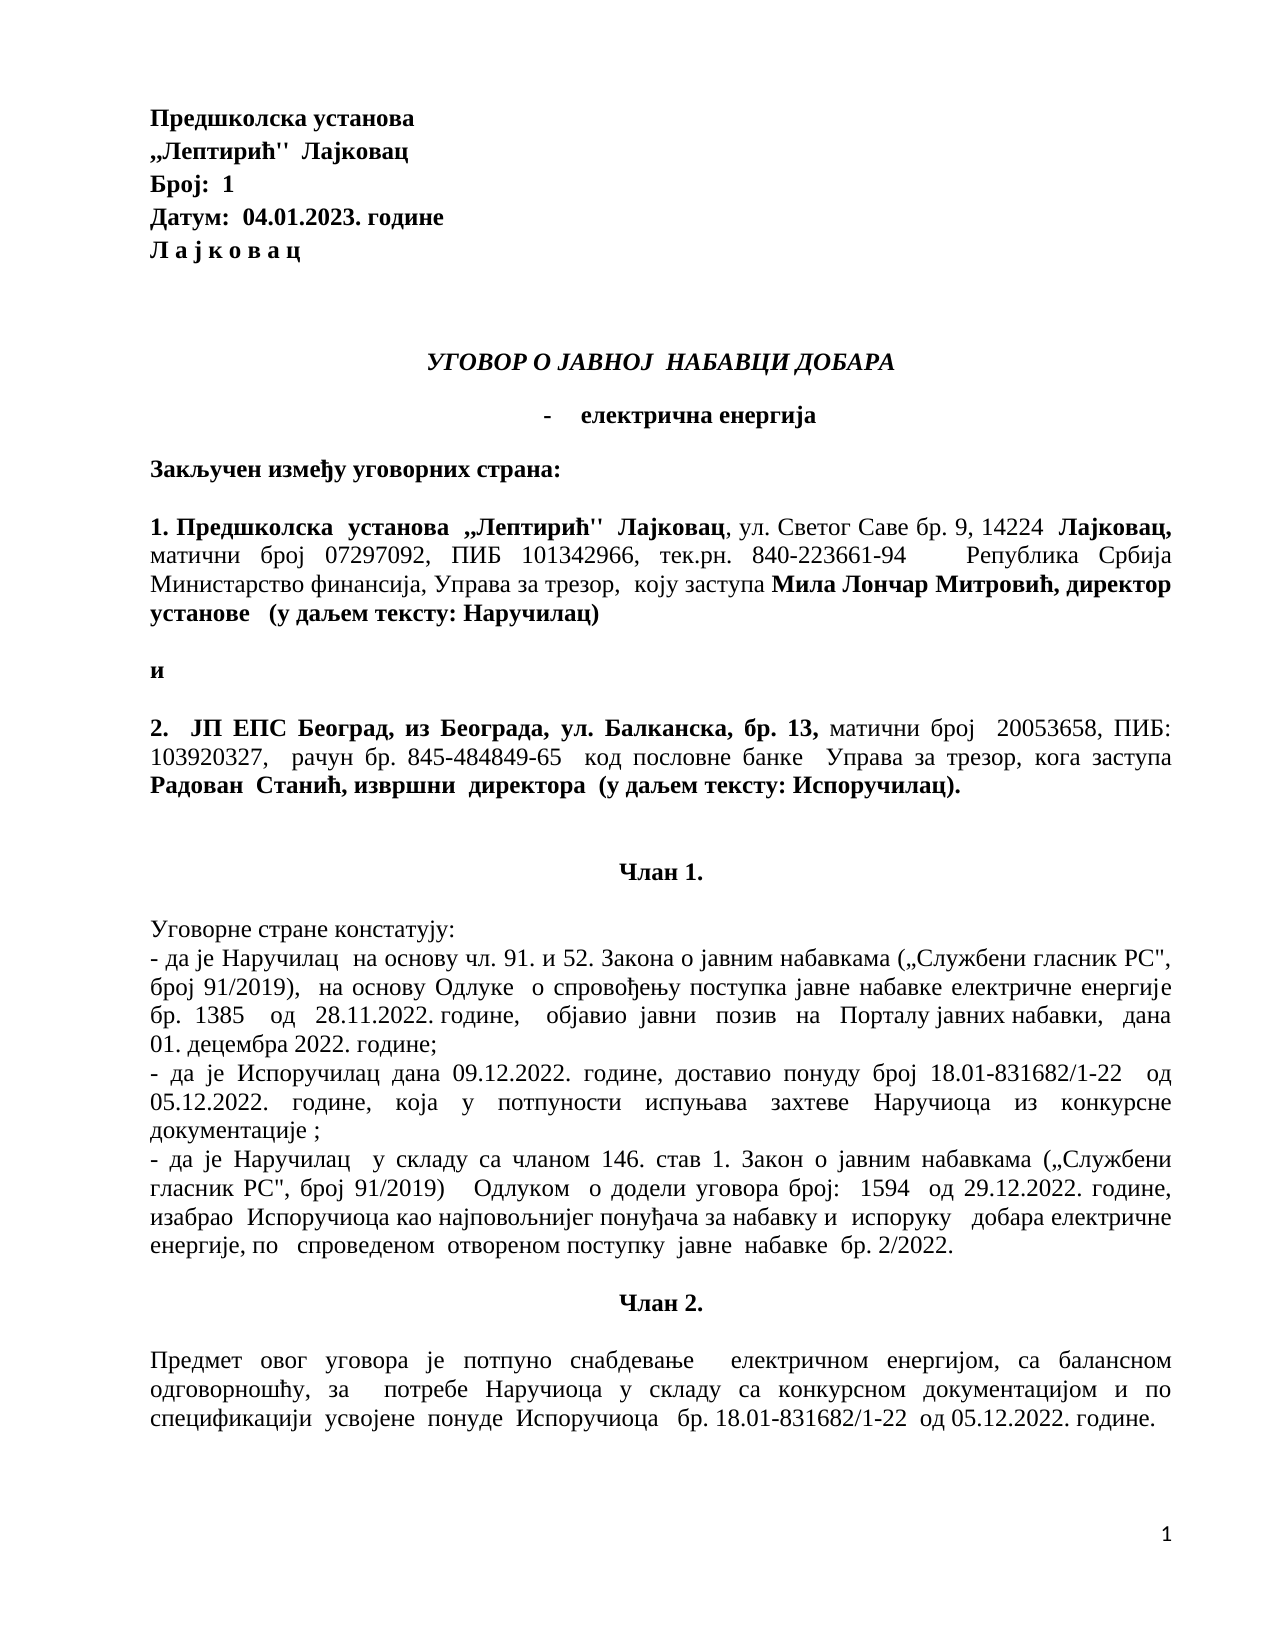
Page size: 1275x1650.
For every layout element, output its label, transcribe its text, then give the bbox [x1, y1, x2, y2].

text УГОВОР О ЈАВНОЈ НАБАВЦИ ДОБАРА [150, 347, 1172, 375]
text Закључен између уговорних страна: [150, 454, 1172, 483]
text - да је Испоручилац дана 09.12.2022. године, доставио понуду број 18.01-831682/1-22 од 05.12.2022. године, која у потпуности испуњава захтеве Наручиоца из конкурсне документације ; [150, 1058, 1172, 1144]
text Члан 2. [150, 1288, 1172, 1317]
text Члан 1. [150, 857, 1172, 886]
text - да је Наручилац на основу чл. 91. и 52. Закона о јавним набавкама („Службени гласник РС", број 91/2019), на основу Одлуке о спровођењу поступка јавне набавке електричне енергије бр. 1385 од 28.11.2022. године, објавио јавни позив на Порталу јавних набавки, дана 01. децембра 2022. године; [150, 943, 1172, 1058]
text Предшколска установа ,,Лептирић'' Лајковац Број: 1 Датум: 04.01.2023. године Л а ј к о в а ц [150, 103, 1172, 264]
list електрична енергија [187, 400, 1172, 429]
text 2. ЈП ЕПС Београд, из Београда, ул. Балканска, бр. 13, матични број 20053658, ПИБ: 103920327, рачун бр. 845-484849-65 код пословне банке Управа за трезор, кога заступа Радован Станић, извршни директора (у даљем тексту: Испоручилац). [150, 713, 1172, 799]
text 1. Предшколска установа ,,Лептирић'' Лајковац, ул. Светог Саве бр. 9, 14224 Лајковац, матични број 07297092, ПИБ 101342966, тек.рн. 840-223661-94 Република Србија Министарство финансија, Управа за трезор, коју заступа Мила Лончар Митровић, директор установе (у даљем тексту: Наручилац) [150, 512, 1172, 627]
text Уговорне стране констатују: [150, 914, 1172, 943]
text и [150, 656, 1172, 684]
text Предмет овог уговора је потпуно снабдевање електричном енергијом, са балансном одговорношћу, за потребе Наручиоца у складу са конкурсном документацијом и по спецификацији усвојене понуде Испоручиоца бр. 18.01-831682/1-22 од 05.12.2022. године. [150, 1317, 1172, 1432]
text - да је Наручилац у складу са чланом 146. став 1. Закон о јавним набавкама („Службени гласник РС", број 91/2019) Одлуком о додели уговора број: 1594 од 29.12.2022. године, изабрао Испоручиоца као најповољнијег понуђача за набавку и испоруку добара електричне енергије, по спроведеном отвореном поступку јавне набавке бр. 2/2022. [150, 1144, 1172, 1259]
